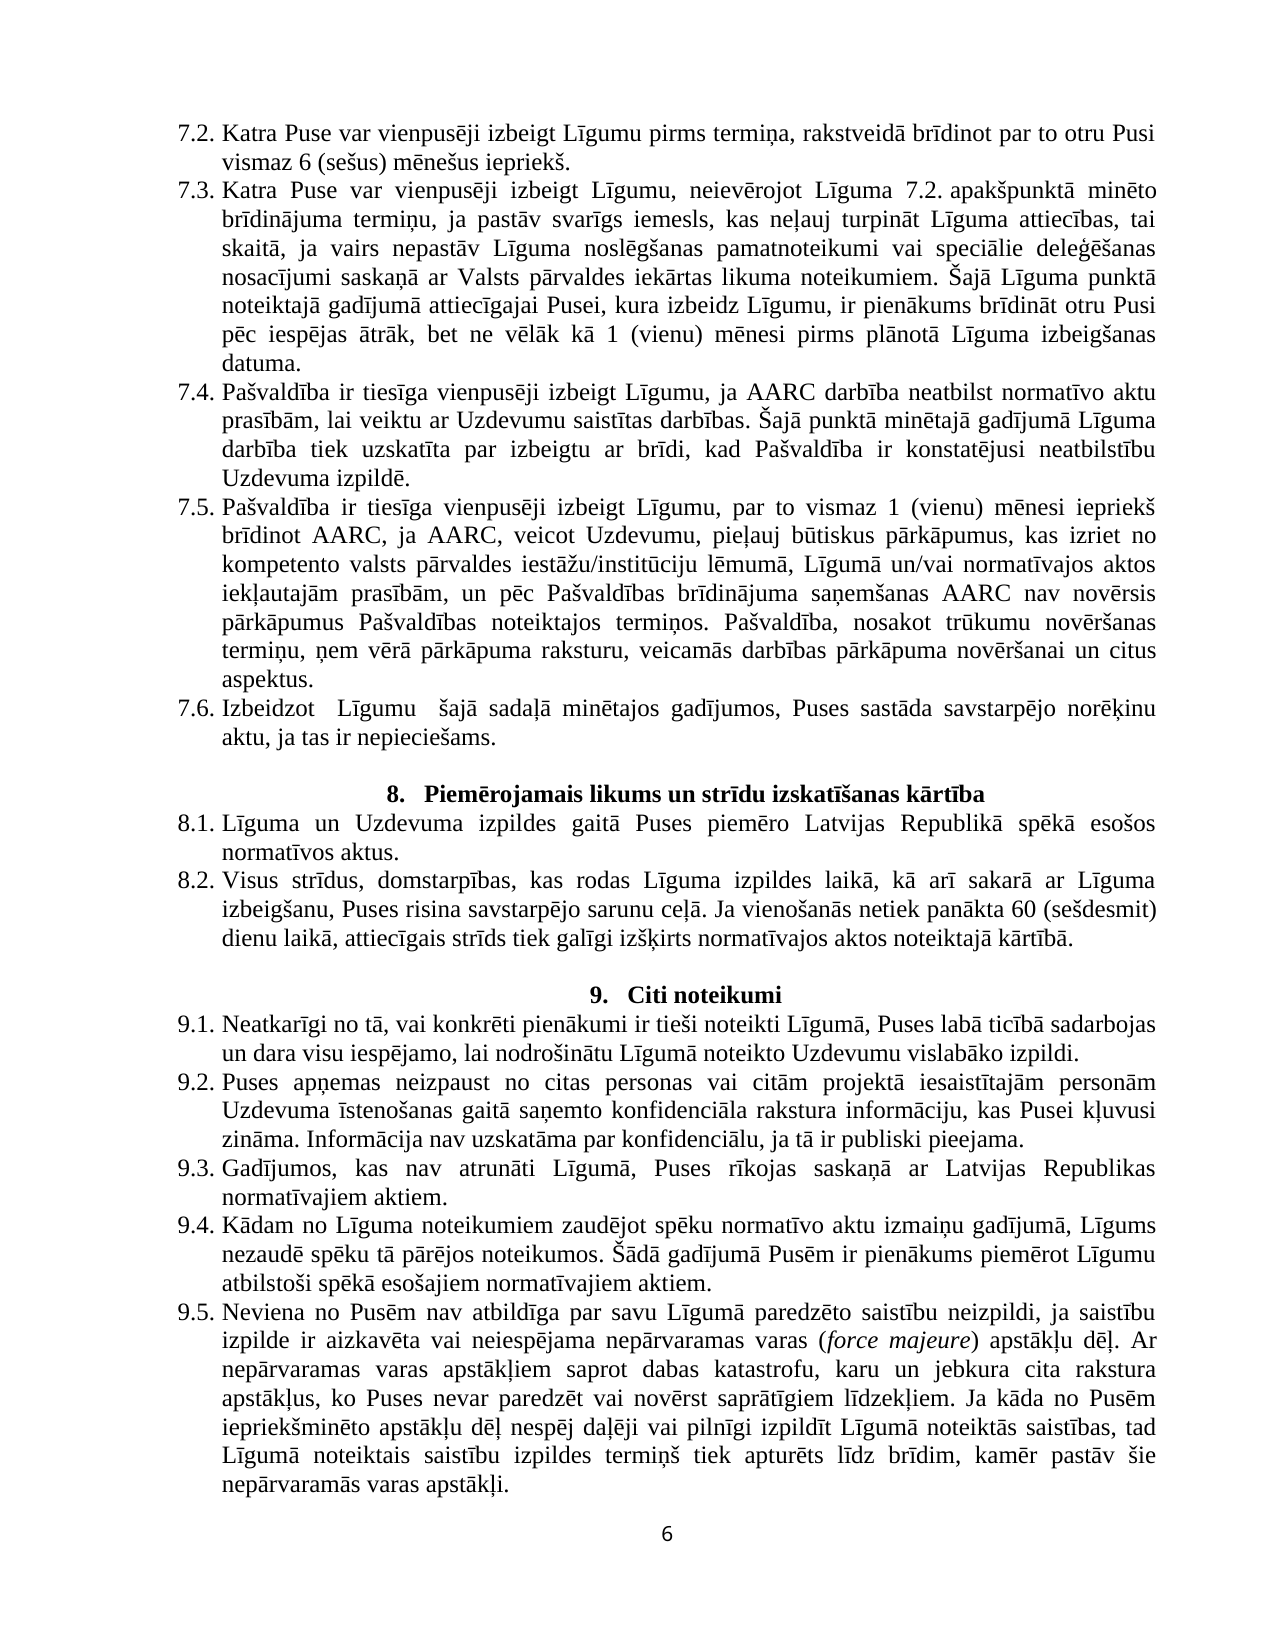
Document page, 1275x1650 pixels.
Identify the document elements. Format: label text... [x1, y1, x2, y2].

list Izbeidzot Līgumu šajā sadaļā minētajos gadījumos, Puses sastāda savstarpējo norēķinu aktu, ja tas ir nepieciešams. [177, 693, 1157, 751]
text Citi noteikumi [215, 981, 1157, 1009]
list Līguma un Uzdevuma izpildes gaitā Puses piemēro Latvijas Republikā spēkā esošos normatīvos aktus. [177, 808, 1157, 866]
list Puses apņemas neizpaust no citas personas vai citām projektā iesaistītajām personām Uzdevuma īstenošanas gaitā saņemto konfidenciāla rakstura informāciju, kas Pusei kļuvusi zināma. Informācija nav uzskatāma par konfidenciālu, ja tā ir publiski pieejama. [177, 1067, 1157, 1153]
list Neatkarīgi no tā, vai konkrēti pienākumi ir tieši noteikti Līgumā, Puses labā ticībā sadarbojas un dara visu iespējamo, lai nodrošinātu Līgumā noteikto Uzdevumu vislabāko izpildi. [177, 1009, 1157, 1067]
list Gadījumos, kas nav atrunāti Līgumā, Puses rīkojas saskaņā ar Latvijas Republikas normatīvajiem aktiem. [177, 1153, 1157, 1211]
list Kādam no Līguma noteikumiem zaudējot spēku normatīvo aktu izmaiņu gadījumā, Līgums nezaudē spēku tā pārējos noteikumos. Šādā gadījumā Pusēm ir pienākums piemērot Līgumu atbilstoši spēkā esošajiem normatīvajiem aktiem. [177, 1211, 1157, 1297]
list Visus strīdus, domstarpības, kas rodas Līguma izpildes laikā, kā arī sakarā ar Līguma izbeigšanu, Puses risina savstarpējo sarunu ceļā. Ja vienošanās netiek panākta 60 (sešdesmit) dienu laikā, attiecīgais strīds tiek galīgi izšķirts normatīvajos aktos noteiktajā kārtībā. [177, 866, 1157, 952]
list Neviena no Pusēm nav atbildīga par savu Līgumā paredzēto saistību neizpildi, ja saistību izpilde ir aizkavēta vai neiespējama nepārvaramas varas (force majeure) apstākļu dēļ. Ar nepārvaramas varas apstākļiem saprot dabas katastrofu, karu un jebkura cita rakstura apstākļus, ko Puses nevar paredzēt vai novērst saprātīgiem līdzekļiem. Ja kāda no Pusēm iepriekšminēto apstākļu dēļ nespēj daļēji vai pilnīgi izpildīt Līgumā noteiktās saistības, tad Līgumā noteiktais saistību izpildes termiņš tiek apturēts līdz brīdim, kamēr pastāv šie nepārvaramās varas apstākļi. [177, 1297, 1157, 1498]
list Pašvaldība ir tiesīga vienpusēji izbeigt Līgumu, ja AARC darbība neatbilst normatīvo aktu prasībām, lai veiktu ar Uzdevumu saistītas darbības. Šajā punktā minētajā gadījumā Līguma darbība tiek uzskatīta par izbeigtu ar brīdi, kad Pašvaldība ir konstatējusi neatbilstību Uzdevuma izpildē. [177, 377, 1157, 492]
list Pašvaldība ir tiesīga vienpusēji izbeigt Līgumu, par to vismaz 1 (vienu) mēnesi iepriekš brīdinot AARC, ja AARC, veicot Uzdevumu, pieļauj būtiskus pārkāpumus, kas izriet no kompetento valsts pārvaldes iestāžu/institūciju lēmumā, Līgumā un/vai normatīvajos aktos iekļautajām prasībām, un pēc Pašvaldības brīdinājuma saņemšanas AARC nav novērsis pārkāpumus Pašvaldības noteiktajos termiņos. Pašvaldība, nosakot trūkumu novēršanas termiņu, ņem vērā pārkāpuma raksturu, veicamās darbības pārkāpuma novēršanai un citus aspektus. [177, 492, 1157, 693]
text Piemērojamais likums un strīdu izskatīšanas kārtība [215, 779, 1157, 808]
list Katra Puse var vienpusēji izbeigt Līgumu, neievērojot Līguma 7.2. apakšpunktā minēto brīdinājuma termiņu, ja pastāv svarīgs iemesls, kas neļauj turpināt Līguma attiecības, tai skaitā, ja vairs nepastāv Līguma noslēgšanas pamatnoteikumi vai speciālie deleģēšanas nosacījumi saskaņā ar Valsts pārvaldes iekārtas likuma noteikumiem. Šajā Līguma punktā noteiktajā gadījumā attiecīgajai Pusei, kura izbeidz Līgumu, ir pienākums brīdināt otru Pusi pēc iespējas ātrāk, bet ne vēlāk kā 1 (vienu) mēnesi pirms plānotā Līguma izbeigšanas datuma. [177, 176, 1157, 377]
list Katra Puse var vienpusēji izbeigt Līgumu pirms termiņa, rakstveidā brīdinot par to otru Pusi vismaz 6 (sešus) mēnešus iepriekš. [177, 118, 1157, 176]
